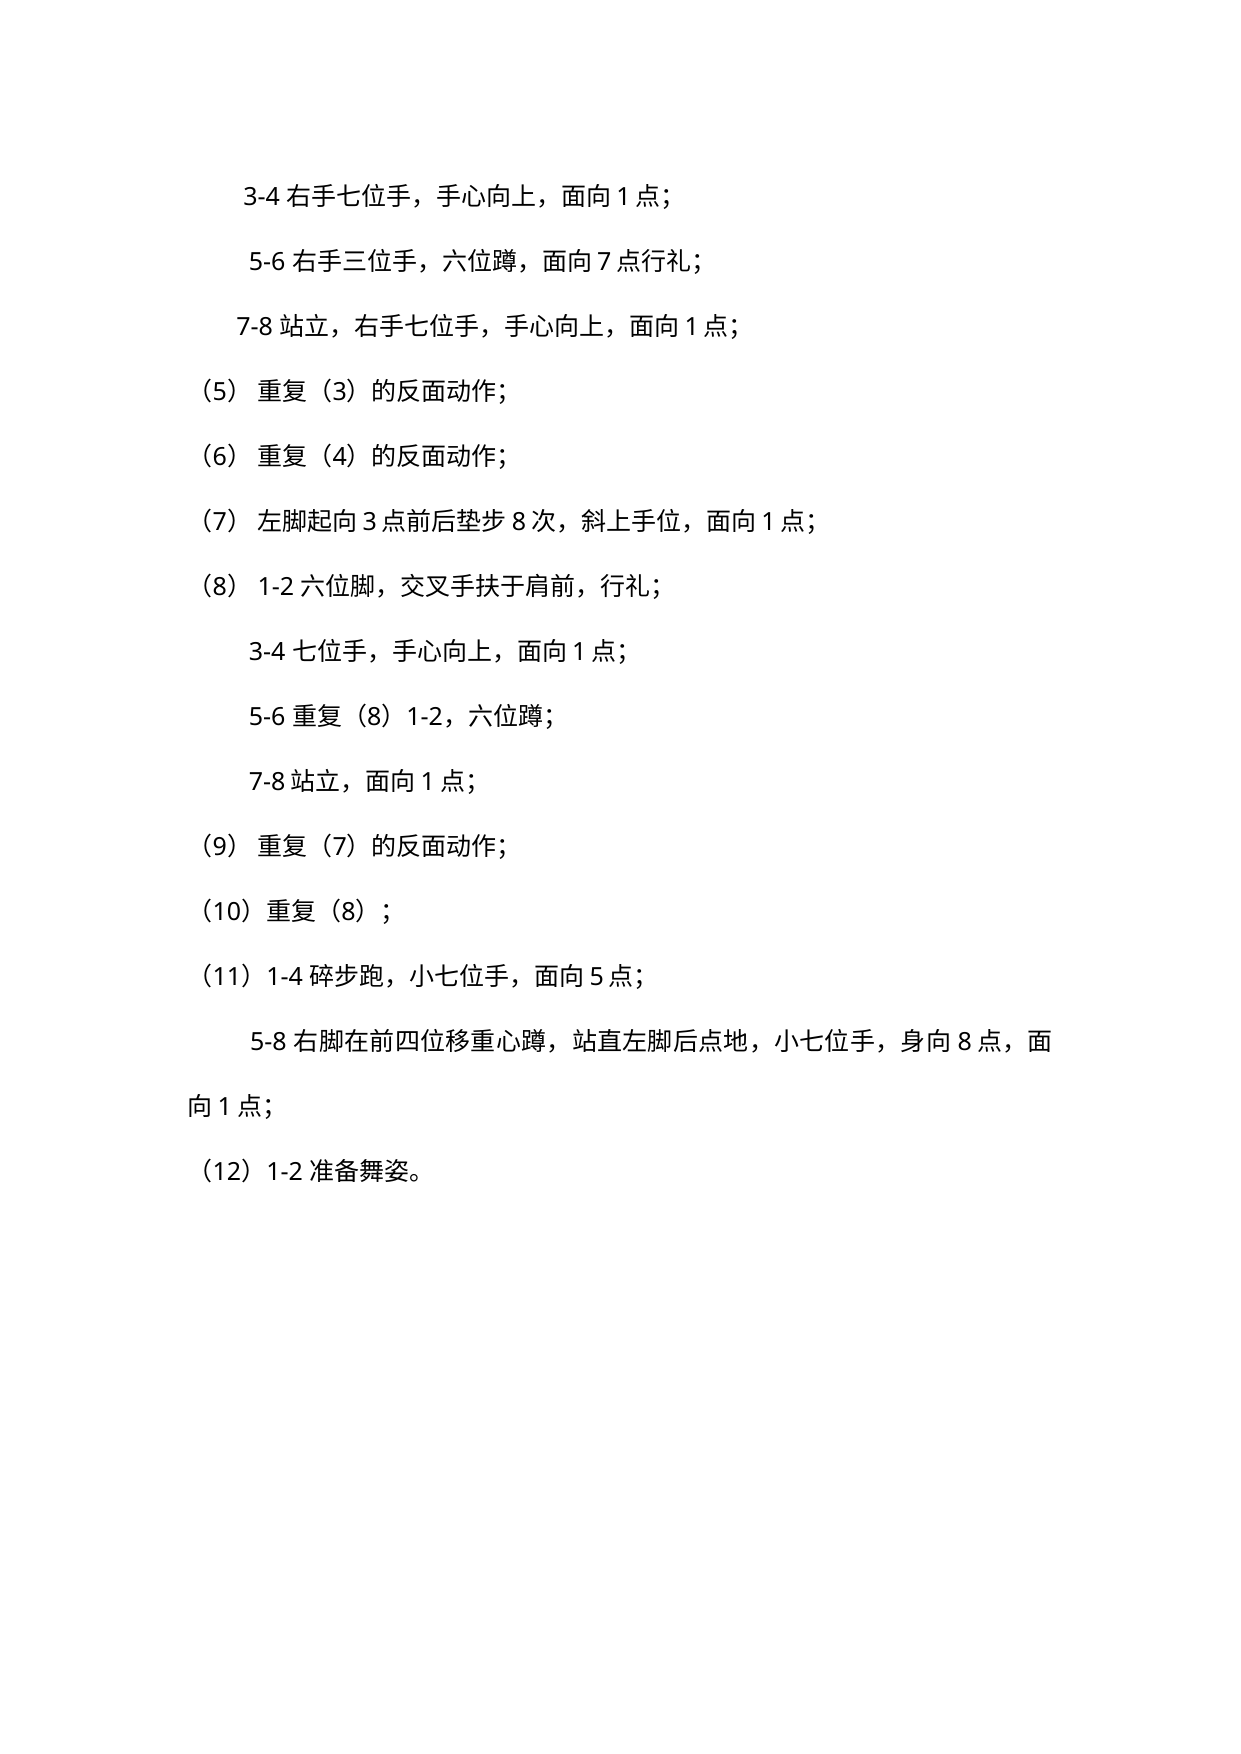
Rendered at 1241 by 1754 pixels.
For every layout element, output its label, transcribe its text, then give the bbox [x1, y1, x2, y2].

text （7） 左脚起向3点前后垫步8次，斜上手位，面向1点； [187, 487, 1053, 552]
text （5） 重复（3）的反面动作； [187, 357, 1053, 422]
text 3-4 七位手，手心向上，面向1点； [187, 617, 1053, 682]
text （9） 重复（7）的反面动作； [187, 812, 1053, 877]
text 5-8 右脚在前四位移重心蹲，站直左脚后点地，小七位手，身向8点，面向1点； [187, 1007, 1053, 1137]
text 5-6 重复（8）1-2，六位蹲； [187, 682, 1053, 747]
text （11）1-4 碎步跑，小七位手，面向5点； [187, 942, 1053, 1007]
text 7-8站立，面向1点； [187, 747, 1053, 812]
text （8） 1-2 六位脚，交叉手扶于肩前，行礼； [187, 552, 1053, 617]
text （12）1-2 准备舞姿。 [187, 1137, 1053, 1202]
text 3-4 右手七位手，手心向上，面向1点； [187, 162, 1053, 227]
text （6） 重复（4）的反面动作； [187, 422, 1053, 487]
text （10）重复（8）； [187, 877, 1053, 942]
text 7-8 站立，右手七位手，手心向上，面向1点； [187, 292, 1053, 357]
text 5-6 右手三位手，六位蹲，面向7点行礼； [187, 227, 1053, 292]
